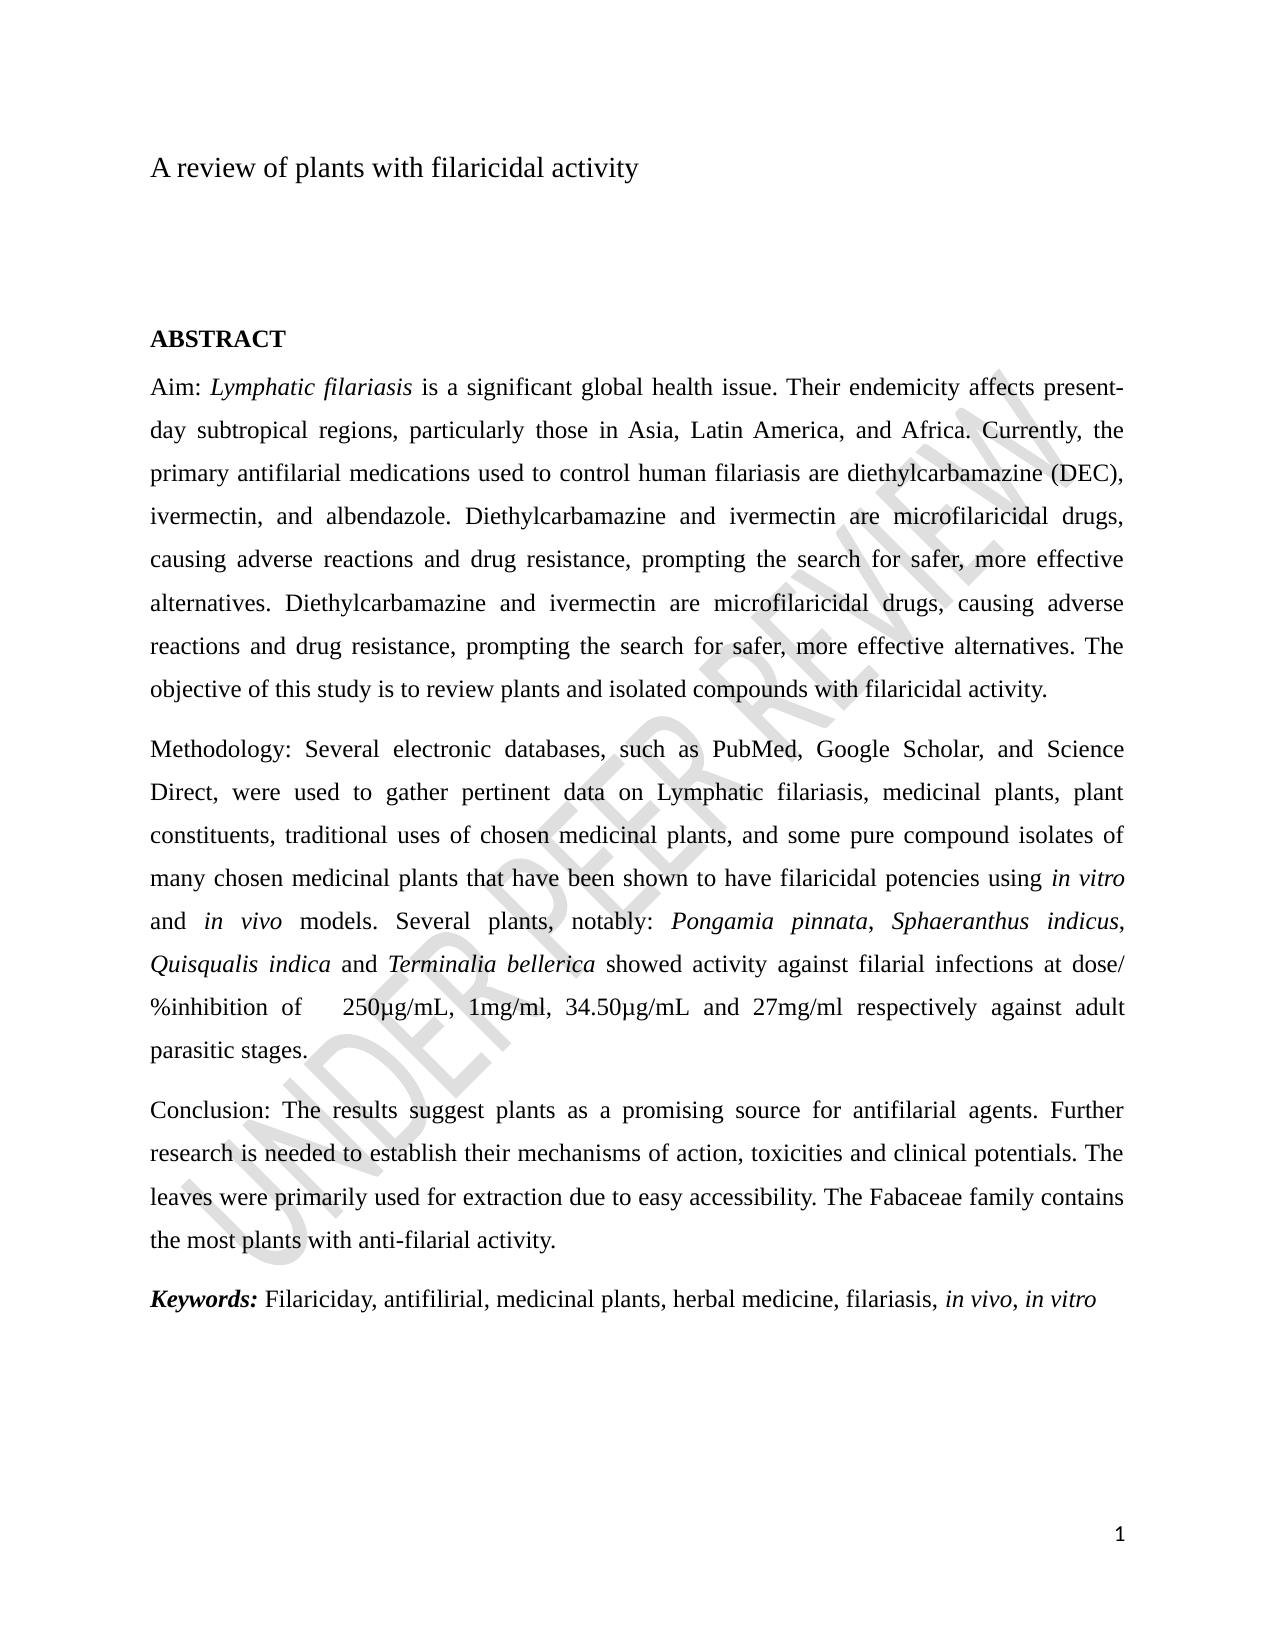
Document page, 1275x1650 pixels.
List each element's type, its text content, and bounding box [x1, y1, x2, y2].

text Keywords: Filariciday, antifilirial, medicinal plants, herbal medicine, filariasis, in vivo, in vitro [150, 1284, 1125, 1313]
text ABSTRACT [150, 324, 1125, 353]
text Aim: Lymphatic filariasis is a significant global health issue. Their endemicity affects present-day subtropical regions, particularly those in Asia, Latin America, and Africa. Currently, the primary antifilarial medications used to control human filariasis are diethylcarbamazine (DEC), ivermectin, and albendazole. Diethylcarbamazine and ivermectin are microfilaricidal drugs, causing adverse reactions and drug resistance, prompting the search for safer, more effective alternatives. Diethylcarbamazine and ivermectin are microfilaricidal drugs, causing adverse reactions and drug resistance, prompting the search for safer, more effective alternatives. The objective of this study is to review plants and isolated compounds with filaricidal activity. [150, 372, 1125, 703]
text Methodology: Several electronic databases, such as PubMed, Google Scholar, and Science Direct, were used to gather pertinent data on Lymphatic filariasis, medicinal plants, plant constituents, traditional uses of chosen medicinal plants, and some pure compound isolates of many chosen medicinal plants that have been shown to have filaricidal potencies using in vitro and in vivo models. Several plants, notably: Pongamia pinnata, Sphaeranthus indicus, Quisqualis indica and Terminalia bellerica showed activity against filarial infections at dose/ %inhibition of 250µg/mL, 1mg/ml, 34.50µg/mL and 27mg/ml respectively against adult parasitic stages. [150, 734, 1125, 1064]
text Conclusion: The results suggest plants as a promising source for antifilarial agents. Further research is needed to establish their mechanisms of action, toxicities and clinical potentials. The leaves were primarily used for extraction due to easy accessibility. The Fabaceae family contains the most plants with anti-filarial activity. [150, 1095, 1125, 1253]
text A review of plants with filaricidal activity [150, 150, 1125, 183]
